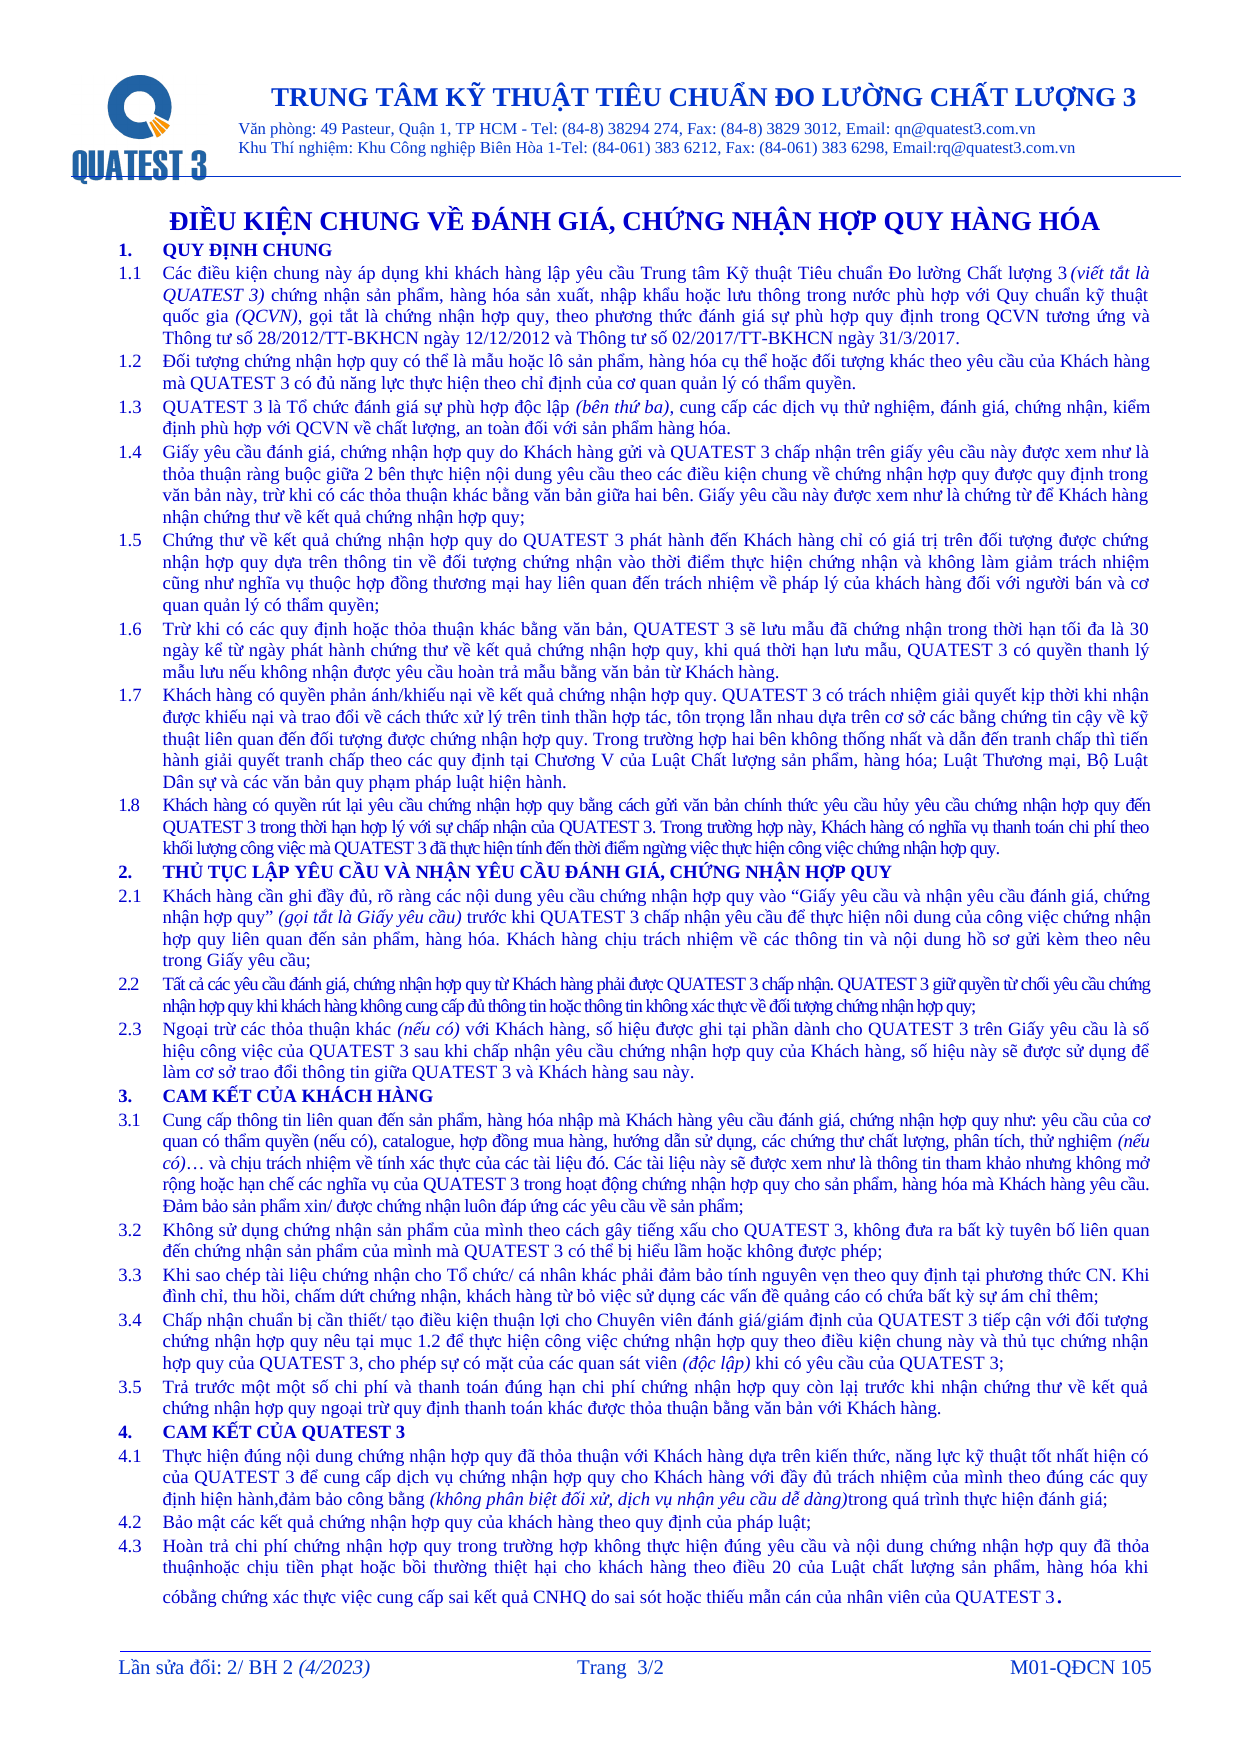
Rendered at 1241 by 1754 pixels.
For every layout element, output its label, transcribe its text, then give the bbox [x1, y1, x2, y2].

list Khách hàng cần ghi đầy đủ, rõ ràng các nội dung yêu cầu chứng nhận hợp quy vào “Giấy yêu cầu và nhận yêu cầu đánh giá, chứng nhận hợp quy” (gọi tắt là Giấy yêu cầu) trước khi QUATEST 3 chấp nhận yêu cầu để thực hiện nôi dung của công việc chứng nhận hợp quy liên quan đến sản phẩm, hàng hóa. Khách hàng chịu trách nhiệm về các thông tin và nội dung hồ sơ gửi kèm theo nêu trong Giấy yêu cầu; [118, 884, 1152, 971]
list Tất cả các yêu cầu đánh giá, chứng nhận hợp quy từ Khách hàng phải được QUATEST 3 chấp nhận. QUATEST 3 giữ quyền từ chối yêu cầu chứng nhận hợp quy khi khách hàng không cung cấp đủ thông tin hoặc thông tin không xác thực về đối tượng chứng nhận hợp quy; [118, 973, 1152, 1016]
list Bảo mật các kết quả chứng nhận hợp quy của khách hàng theo quy định của pháp luật; [118, 1511, 1152, 1533]
text ĐIỀU KIỆN CHUNG VỀ ĐÁNH GIÁ, CHỨNG NHẬN HỢP QUY HÀNG HÓA [118, 205, 1152, 236]
list QUATEST 3 là Tổ chức đánh giá sự phù hợp độc lập (bên thứ ba), cung cấp các dịch vụ thử nghiệm, đánh giá, chứng nhận, kiểm định phù hợp với QCVN về chất lượng, an toàn đối với sản phẩm hàng hóa. [118, 396, 1152, 439]
list Các điều kiện chung này áp dụng khi khách hàng lập yêu cầu Trung tâm Kỹ thuật Tiêu chuẩn Đo lường Chất lượng 3(viết tắt là QUATEST 3) chứng nhận sản phẩm, hàng hóa sản xuất, nhập khẩu hoặc lưu thông trong nước phù hợp với Quy chuẩn kỹ thuật quốc gia (QCVN), gọi tắt là chứng nhận hợp quy, theo phương thức đánh giá sự phù hợp quy định trong QCVN tương ứng và Thông tư số 28/2012/TT-BKHCN ngày 12/12/2012 và Thông tư số 02/2017/TT-BKHCN ngày 31/3/2017. [118, 262, 1152, 348]
list CAM KẾT CỦA KHÁCH HÀNG [118, 1085, 1152, 1106]
list CAM KẾT CỦA QUATEST 3 [118, 1421, 1152, 1442]
list Đối tượng chứng nhận hợp quy có thể là mẫu hoặc lô sản phẩm, hàng hóa cụ thể hoặc đối tượng khác theo yêu cầu của Khách hàng mà QUATEST 3 có đủ năng lực thực hiện theo chỉ định của cơ quan quản lý có thẩm quyền. [118, 350, 1152, 393]
list Ngoại trừ các thỏa thuận khác (nếu có) với Khách hàng, số hiệu được ghi tại phần dành cho QUATEST 3 trên Giấy yêu cầu là số hiệu công việc của QUATEST 3 sau khi chấp nhận yêu cầu chứng nhận hợp quy của Khách hàng, số hiệu này sẽ được sử dụng để làm cơ sở trao đổi thông tin giữa QUATEST 3 và Khách hàng sau này. [118, 1018, 1152, 1083]
list Không sử dụng chứng nhận sản phẩm của mình theo cách gây tiếng xấu cho QUATEST 3, không đưa ra bất kỳ tuyên bố liên quan đến chứng nhận sản phẩm của mình mà QUATEST 3 có thể bị hiểu lầm hoặc không được phép; [118, 1218, 1152, 1262]
list Khách hàng có quyền phản ánh/khiếu nại về kết quả chứng nhận hợp quy. QUATEST 3 có trách nhiệm giải quyết kịp thời khi nhận được khiếu nại và trao đổi về cách thức xử lý trên tinh thần hợp tác, tôn trọng lẫn nhau dựa trên cơ sở các bằng chứng tin cậy về kỹ thuật liên quan đến đối tượng được chứng nhận hợp quy. Trong trường hợp hai bên không thống nhất và dẫn đến tranh chấp thì tiến hành giải quyết tranh chấp theo các quy định tại Chương V của Luật Chất lượng sản phẩm, hàng hóa; Luật Thương mại, Bộ Luật Dân sự và các văn bản quy phạm pháp luật hiện hành. [118, 684, 1152, 792]
list THỦ TỤC LẬP YÊU CẦU VÀ NHẬN YÊU CẦU ĐÁNH GIÁ, CHỨNG NHẬN HỢP QUY [118, 861, 1152, 882]
list Giấy yêu cầu đánh giá, chứng nhận hợp quy do Khách hàng gửi và QUATEST 3 chấp nhận trên giấy yêu cầu này được xem như là thỏa thuận ràng buộc giữa 2 bên thực hiện nội dung yêu cầu theo các điều kiện chung về chứng nhận hợp quy được quy định trong văn bản này, trừ khi có các thỏa thuận khác bằng văn bản giữa hai bên. Giấy yêu cầu này được xem như là chứng từ để Khách hàng nhận chứng thư về kết quả chứng nhận hợp quy; [118, 441, 1152, 527]
list Chứng thư về kết quả chứng nhận hợp quy do QUATEST 3 phát hành đến Khách hàng chỉ có giá trị trên đối tượng được chứng nhận hợp quy dựa trên thông tin về đối tượng chứng nhận vào thời điểm thực hiện chứng nhận và không làm giảm trách nhiệm cũng như nghĩa vụ thuộc hợp đồng thương mại hay liên quan đến trách nhiệm về pháp lý của khách hàng đối với người bán và cơ quan quản lý có thẩm quyền; [118, 529, 1152, 615]
list Chấp nhận chuẩn bị cần thiết/ tạo điều kiện thuận lợi cho Chuyên viên đánh giá/giám định của QUATEST 3 tiếp cận với đối tượng chứng nhận hợp quy nêu tại mục 1.2 để thực hiện công việc chứng nhận hợp quy theo điều kiện chung này và thủ tục chứng nhận hợp quy của QUATEST 3, cho phép sự có mặt của các quan sát viên (độc lập) khi có yêu cầu của QUATEST 3; [118, 1309, 1152, 1373]
list Thực hiện đúng nội dung chứng nhận hợp quy đã thỏa thuận với Khách hàng dựa trên kiến thức, năng lực kỹ thuật tốt nhất hiện có của QUATEST 3 để cung cấp dịch vụ chứng nhận hợp quy cho Khách hàng với đầy đủ trách nhiệm của mình theo đúng các quy định hiện hành,đảm bảo công bằng (không phân biệt đối xử, dịch vụ nhận yêu cầu dễ dàng)trong quá trình thực hiện đánh giá; [118, 1444, 1152, 1509]
list Khi sao chép tài liệu chứng nhận cho Tổ chức/ cá nhân khác phải đảm bảo tính nguyên vẹn theo quy định tại phương thức CN. Khi đình chỉ, thu hồi, chấm dứt chứng nhận, khách hàng từ bỏ việc sử dụng các vấn đề quảng cáo có chứa bất kỳ sự ám chỉ thêm; [118, 1264, 1152, 1307]
list Hoàn trả chi phí chứng nhận hợp quy trong trường hợp không thực hiện đúng yêu cầu và nội dung chứng nhận hợp quy đã thỏa thuậnhoặc chịu tiền phạt hoặc bồi thường thiệt hại cho khách hàng theo điều 20 của Luật chất lượng sản phẩm, hàng hóa khi cóbằng chứng xác thực việc cung cấp sai kết quả CNHQ do sai sót hoặc thiếu mẫn cán của nhân viên của QUATEST 3. [118, 1535, 1152, 1609]
picture [71, 75, 208, 176]
picture [71, 177, 208, 185]
list Cung cấp thông tin liên quan đến sản phẩm, hàng hóa nhập mà Khách hàng yêu cầu đánh giá, chứng nhận hợp quy như: yêu cầu của cơ quan có thẩm quyền (nếu có), catalogue, hợp đồng mua hàng, hướng dẫn sử dụng, các chứng thư chất lượng, phân tích, thử nghiệm (nếu có)… và chịu trách nhiệm về tính xác thực của các tài liệu đó. Các tài liệu này sẽ được xem như là thông tin tham khảo nhưng không mở rộng hoặc hạn chế các nghĩa vụ của QUATEST 3 trong hoạt động chứng nhận hợp quy cho sản phẩm, hàng hóa mà Khách hàng yêu cầu. Đảm bảo sản phẩm xin/ được chứng nhận luôn đáp ứng các yêu cầu về sản phẩm; [118, 1108, 1152, 1216]
list Trừ khi có các quy định hoặc thỏa thuận khác bằng văn bản, QUATEST 3 sẽ lưu mẫu đã chứng nhận trong thời hạn tối đa là 30 ngày kể từ ngày phát hành chứng thư về kết quả chứng nhận hợp quy, khi quá thời hạn lưu mẫu, QUATEST 3 có quyền thanh lý mẫu lưu nếu không nhận được yêu cầu hoàn trả mẫu bằng văn bản từ Khách hàng. [118, 617, 1152, 682]
list Khách hàng có quyền rút lại yêu cầu chứng nhận hợp quy bằng cách gửi văn bản chính thức yêu cầu hủy yêu cầu chứng nhận hợp quy đến QUATEST 3 trong thời hạn hợp lý với sự chấp nhận của QUATEST 3. Trong trường hợp này, Khách hàng có nghĩa vụ thanh toán chi phí theo khối lượng công việc mà QUATEST 3 đã thực hiện tính đến thời điểm ngừng việc thực hiện công việc chứng nhận hợp quy. [118, 794, 1152, 859]
list Trả trước một một số chi phí và thanh toán đúng hạn chi phí chứng nhận hợp quy còn lạị trước khi nhận chứng thư về kết quả chứng nhận hợp quy ngoại trừ quy định thanh toán khác được thỏa thuận bằng văn bản với Khách hàng. [118, 1376, 1152, 1419]
list QUY ĐỊNH CHUNG [118, 238, 1152, 260]
